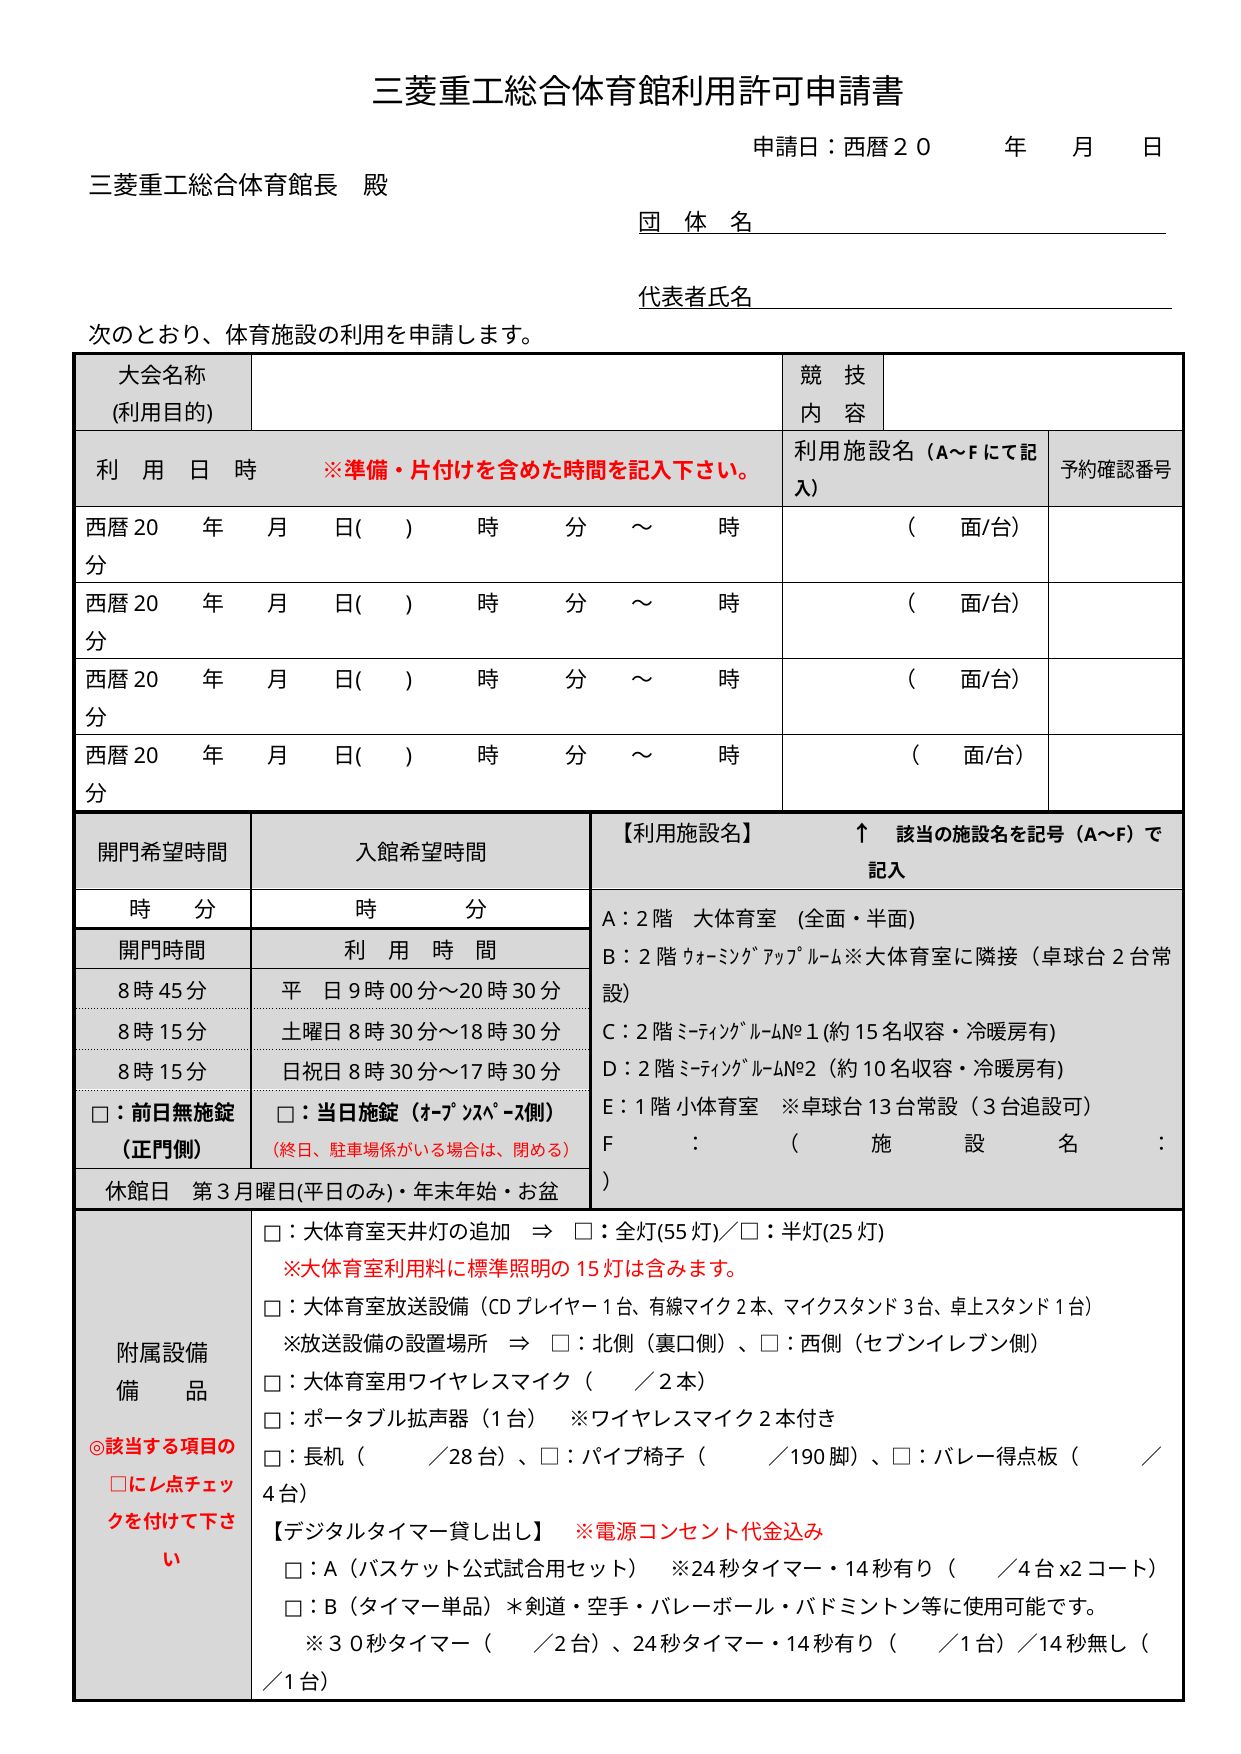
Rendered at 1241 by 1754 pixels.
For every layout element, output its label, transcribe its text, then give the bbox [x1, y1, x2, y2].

table_header [884, 355, 1182, 430]
table_cell [1049, 507, 1182, 582]
table_cell 時 分 [252, 890, 589, 927]
table_cell 8時15分 [76, 1049, 250, 1089]
table_cell 西暦20 年 月 日( ) 時 分 ～ 時 分 [76, 659, 782, 734]
table_header 大会名称 (利用目的) [76, 355, 251, 430]
text 代表者氏名 [89, 277, 1187, 314]
table_cell 時 分 [76, 890, 250, 927]
table_cell 8時45分 [76, 969, 250, 1008]
table_cell 【利用施設名】 ↑ 該当の施設名を記号（A～F）で記入 [592, 814, 1182, 888]
text 次のとおり、体育施設の利用を申請します。 [89, 314, 1187, 352]
table_cell 土曜日 8時30分～18時30分 [252, 1008, 589, 1049]
table_cell 開門時間 [76, 930, 250, 968]
text 三菱重工総合体育館長 殿 [89, 164, 1187, 202]
table_cell 西暦20 年 月 日( ) 時 分 ～ 時 分 [76, 583, 782, 658]
table_cell 予約確認番号 [1049, 431, 1182, 506]
table_cell 利 用 時 間 [252, 930, 589, 968]
table_cell （ 面/台） [783, 507, 1048, 582]
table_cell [252, 1211, 1182, 1699]
table_header 競 技 内 容 [783, 355, 883, 430]
table_cell 利 用 日 時 ※準備・片付けを含めた時間を記入下さい。 [76, 431, 782, 506]
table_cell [76, 1211, 251, 1699]
table_cell 西暦20 年 月 日( ) 時 分 ～ 時 分 [76, 507, 782, 582]
table_cell 開門希望時間 [76, 814, 250, 888]
table_cell （ 面/台） [783, 735, 1048, 810]
table_cell 入館希望時間 [252, 814, 589, 888]
text 申請日：西暦２０ 年 月 日 [89, 127, 1164, 164]
table_cell □：当日施錠（ｵｰﾌﾟﾝｽﾍﾟｰｽ側） （終日、駐車場係がいる場合は、閉める） [252, 1090, 589, 1168]
table_header [252, 355, 782, 430]
text 団 体 名 [89, 202, 1187, 239]
table_cell [1049, 583, 1182, 658]
table_cell □：前日無施錠 （正門側） [76, 1090, 250, 1168]
text 三菱重工総合体育館利用許可申請書 [89, 52, 1187, 127]
table_cell 8時15分 [76, 1008, 250, 1049]
table_cell （ 面/台） [783, 583, 1048, 658]
table_cell [1049, 735, 1182, 810]
table_cell （ 面/台） [783, 659, 1048, 734]
table_cell 平 日 9時00分～20時30分 [252, 969, 589, 1008]
table_cell A：2階 大体育室 (全面・半面) B：2階 ｳｫｰﾐﾝｸﾞｱｯﾌﾟﾙｰﾑ※大体育室に隣接（卓球台2台常設） C：2階 ﾐｰﾃｨﾝｸﾞﾙｰﾑ№１(約15名収容・冷暖房有) D：2階 ﾐｰﾃｨﾝｸﾞﾙｰﾑ№2（約10名収容・冷暖房有) E：1階 小体育室 ※卓球台13台常設（３台追設可） F：（施設名： ） [592, 890, 1182, 1208]
table_cell [1049, 659, 1182, 734]
table_cell 西暦20 年 月 日( ) 時 分 ～ 時 分 [76, 735, 782, 810]
table_cell 休館日 第３月曜日(平日のみ)・年末年始・お盆 [76, 1169, 589, 1208]
table_cell 日祝日 8時30分～17時30分 [252, 1049, 589, 1089]
table_cell 利用施設名（A～Fにて記入） [783, 431, 1048, 506]
